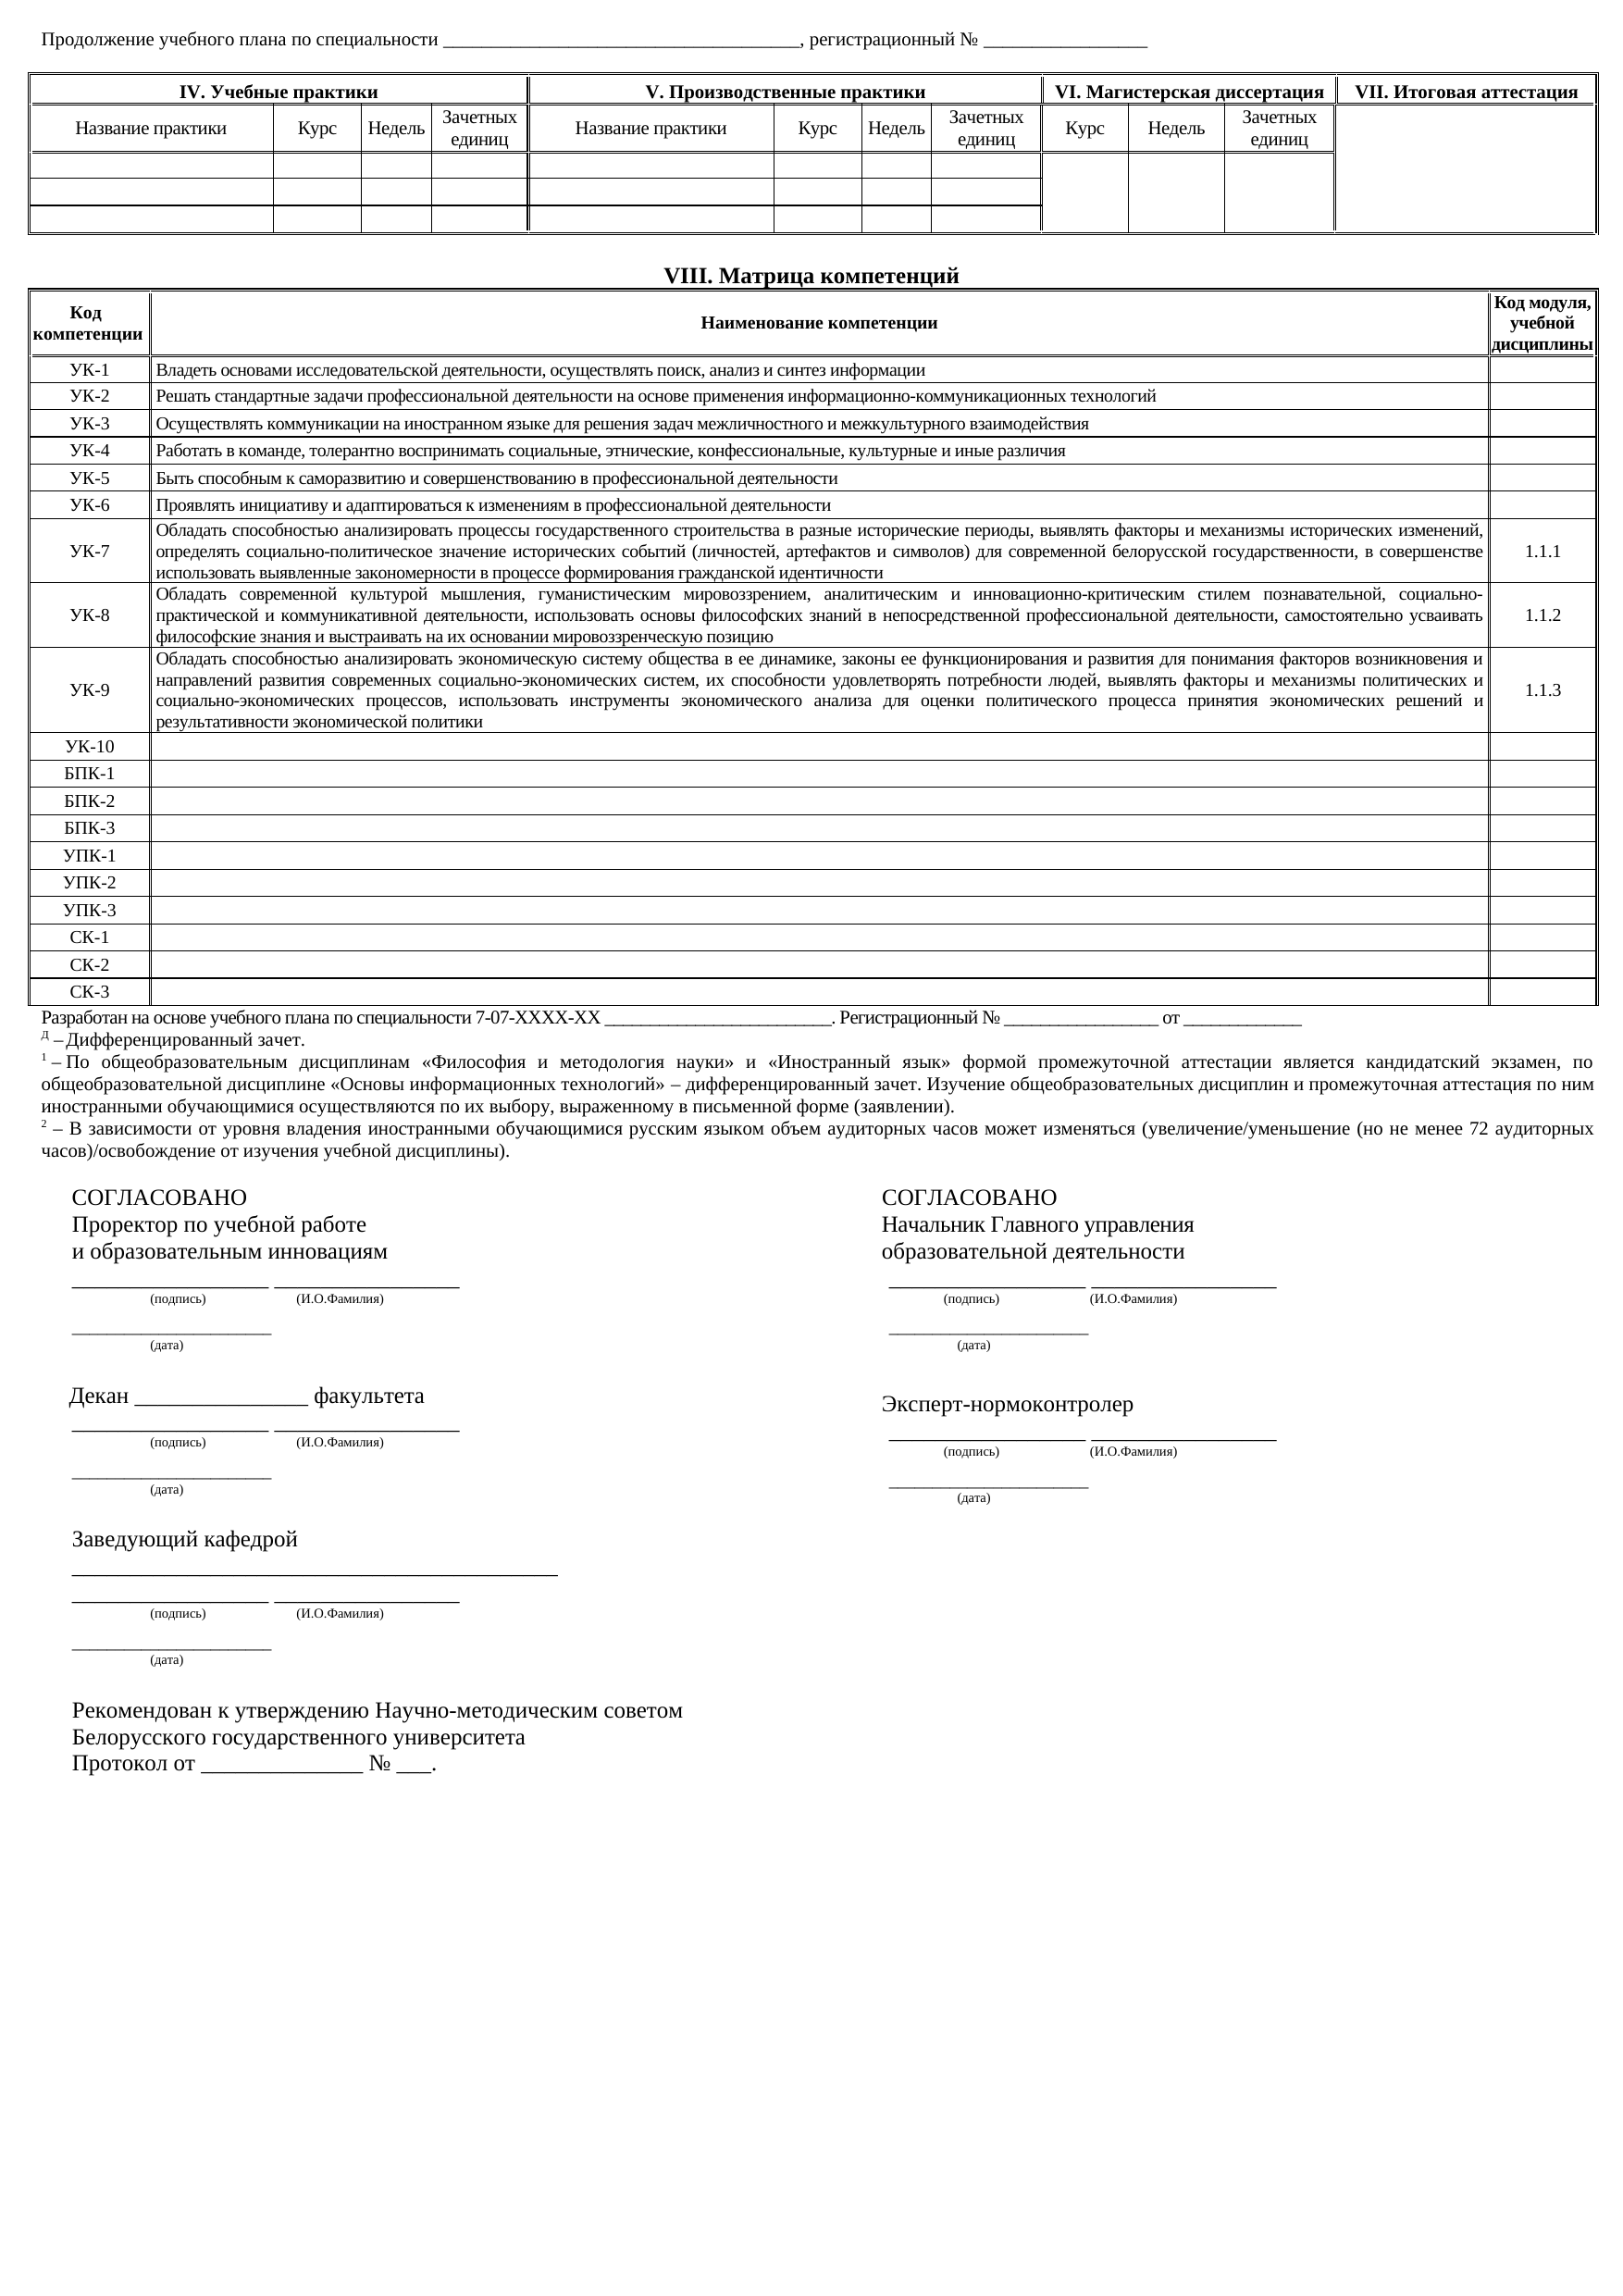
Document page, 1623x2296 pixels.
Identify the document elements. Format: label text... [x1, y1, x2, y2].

table_cell 1.1.1 [1491, 519, 1595, 582]
table_cell УК-3 [31, 410, 149, 436]
table_cell [31, 206, 273, 232]
table_cell [152, 733, 1488, 760]
text Разработан на основе учебного плана по специальности 7-07-ХХХХ-ХХ _________________________. Регистрационный № _________________ от _____________ [27, 1006, 1595, 1028]
table_cell [528, 206, 774, 232]
table_cell [152, 979, 1488, 1005]
table_cell [1491, 842, 1595, 868]
table_header VI. Магистерская диссертация [1043, 75, 1336, 103]
text 2 – В зависимости от уровня владения иностранными обучающимися русским языком объем аудиторных часов может изменяться (увеличение/уменьшение (но не менее 72 аудиторных часов)/освобождение от изучения учебной дисциплины). [41, 1117, 1595, 1161]
table_cell [1491, 438, 1595, 464]
table_cell [1491, 383, 1595, 409]
table_cell [862, 154, 931, 178]
table_cell [1491, 788, 1595, 813]
table_cell БПК-1 [31, 761, 149, 787]
text Продолжение учебного плана по специальности _____________________________________, регистрационный № _________________ [41, 27, 1595, 50]
table_header Наименование компетенции [150, 292, 1489, 354]
table_cell [530, 154, 774, 178]
table_cell [152, 951, 1488, 977]
table_header IV. Учебные практики [31, 75, 528, 103]
text Д – Дифференцированный зачет. [41, 1028, 1595, 1050]
text 1 – По общеобразовательным дисциплинам «Философия и методология науки» и «Иностранный язык» формой промежуточной аттестации является кандидатский экзамен, по общеобразовательной дисциплине «Основы информационных технологий» – дифференцированный зачет. Изучение общеобразовательных дисциплин и промежуточная аттестация по ним иностранными обучающимися осуществляются по их выбору, выраженному в письменной форме (заявлении). [41, 1050, 1595, 1117]
table_cell [1491, 761, 1595, 787]
table_cell СК-2 [31, 951, 149, 977]
table_cell УК-5 [31, 465, 149, 490]
table_cell Работать в команде, толерантно воспринимать социальные, этнические, конфессиональные, культурные и иные различия [152, 438, 1488, 464]
table_cell БПК-3 [31, 815, 149, 841]
table_cell [1489, 354, 1597, 381]
table_cell [1129, 154, 1224, 232]
table_cell [432, 179, 527, 205]
table_header СОГЛАСОВАНО Проректор по учебной работе и образовательным инновациям _________________ ________________ (подпись) (И.О.Фамилия) _______________________ (дата) Декан _______________ факультета _________________ ________________ (подпись) (И.О.Фамилия) _______________________ (дата) Заведующий кафедрой __________________________________________ _________________ ________________ (подпись) (И.О.Фамилия) _______________________ (дата) Рекомендован к утверждению Научно-методическим советом Белорусского государственного университета Протокол от ______________ № ___. [41, 1185, 878, 1780]
table_cell [432, 154, 527, 178]
table_cell [152, 788, 1488, 813]
table_cell [152, 870, 1488, 896]
table_cell УПК-2 [31, 870, 149, 896]
table_cell [1491, 733, 1595, 760]
table_cell УК-1 [29, 354, 150, 381]
table_cell Проявлять инициативу и адаптироваться к изменениям в профессиональной деятельности [152, 491, 1488, 518]
table_cell СК-1 [31, 925, 149, 950]
table_cell [1491, 979, 1595, 1005]
table_cell Недель [862, 105, 931, 150]
text VIІІ. Матрица компетенций [27, 262, 1595, 288]
table_cell [774, 206, 861, 232]
table_cell Название практики [530, 105, 774, 150]
table_cell [432, 206, 528, 232]
table_cell СК-3 [31, 979, 149, 1005]
table_cell [1334, 103, 1597, 232]
table_cell [1491, 870, 1595, 896]
table_cell Обладать способностью анализировать процессы государственного строительства в разные исторические периоды, выявлять факторы и механизмы исторических изменений, определять социально-политическое значение исторических событий (личностей, артефактов и символов) для современной белорусской государственности, в совершенстве использовать выявленные закономерности в процессе формирования гражданской идентичности [152, 519, 1488, 582]
table_cell [862, 206, 931, 232]
table_cell [932, 154, 1040, 178]
table_header VІІ. Итоговая аттестация [1336, 75, 1595, 103]
table_cell [362, 179, 431, 205]
table_cell [31, 151, 273, 178]
table_cell [1491, 925, 1595, 950]
table_cell [1491, 897, 1595, 923]
table_cell Курс [1043, 105, 1128, 150]
table_cell Владеть основами исследовательской деятельности, осуществлять поиск, анализ и синтез информации [152, 357, 1488, 381]
table_cell УК-8 [31, 583, 149, 647]
table_cell УК-4 [31, 438, 149, 464]
table_header V. Производственные практики [528, 73, 1043, 103]
table_cell [152, 815, 1488, 841]
table_cell Название практики [29, 103, 273, 150]
table_cell [1491, 815, 1595, 841]
table_cell Зачетных единиц [932, 105, 1040, 150]
table_cell Курс [774, 105, 861, 150]
table_cell Недель [362, 105, 431, 150]
table_cell УК-9 [31, 648, 149, 732]
table_cell Решать стандартные задачи профессиональной деятельности на основе применения информационно-коммуникационных технологий [152, 383, 1488, 409]
table_cell УК-7 [31, 519, 149, 582]
table_cell Зачетных единиц [432, 105, 527, 150]
table_cell [152, 761, 1488, 787]
table_cell [274, 206, 361, 232]
table_cell [152, 897, 1488, 923]
table_cell Недель [1129, 105, 1224, 150]
table_cell 1.1.2 [1491, 583, 1595, 647]
table_cell [862, 179, 931, 205]
table_cell [1491, 410, 1595, 436]
table_cell [1225, 154, 1334, 232]
table_cell [274, 179, 361, 205]
table_cell Курс [274, 105, 361, 150]
table_cell УК-2 [31, 383, 149, 409]
table_cell [1491, 491, 1595, 518]
table_cell [1042, 154, 1128, 232]
table_cell [362, 206, 431, 232]
table_cell УПК-3 [31, 897, 149, 923]
table_cell [152, 842, 1488, 868]
table_cell Осуществлять коммуникации на иностранном языке для решения задач межличностного и межкультурного взаимодействия [152, 410, 1488, 436]
table_cell УК-6 [31, 491, 149, 518]
table_header СОГЛАСОВАНО Начальник Главного управления образовательной деятельности _________________ ________________ (подпись) (И.О.Фамилия) _______________________ (дата) Эксперт-нормоконтролер _________________ ________________ (подпись) (И.О.Фамилия) _______________________ (дата) [878, 1185, 1585, 1780]
table_cell [1491, 465, 1595, 490]
table_cell Зачетных единиц [1225, 105, 1333, 150]
table_cell [932, 179, 1040, 205]
table_cell [774, 179, 861, 205]
table_cell Обладать современной культурой мышления, гуманистическим мировоззрением, аналитическим и инновационно-критическим стилем познавательной, социально-практической и коммуникативной деятельности, использовать основы философских знаний в непосредственной профессиональной деятельности, самостоятельно усваивать философские знания и выстраивать на их основании мировоззренческую позицию [152, 583, 1488, 647]
table_cell Обладать способностью анализировать экономическую систему общества в ее динамике, законы ее функционирования и развития для понимания факторов возникновения и направлений развития современных социально-экономических систем, их способности удовлетворять потребности людей, выявлять факторы и механизмы политических и социально-экономических процессов, использовать инструменты экономического анализа для оценки политического процесса принятия экономических решений и результативности экономической политики [152, 648, 1488, 732]
table_cell БПК-2 [31, 788, 149, 813]
table_cell [152, 925, 1488, 950]
table_header Код компетенции [31, 292, 150, 354]
table_cell [530, 179, 774, 205]
table_cell УК-10 [31, 733, 149, 760]
table_cell Быть способным к саморазвитию и совершенствованию в профессиональной деятельности [152, 465, 1488, 490]
table_cell [274, 154, 361, 178]
table_cell 1.1.3 [1491, 648, 1595, 732]
table_cell [31, 179, 273, 205]
table_cell [774, 154, 861, 178]
table_cell УПК-1 [31, 842, 149, 868]
table_cell [932, 206, 1042, 232]
table_header Код модуля, учебной дисциплины [1489, 292, 1595, 354]
table_cell [1491, 951, 1595, 977]
table_cell [362, 154, 431, 178]
